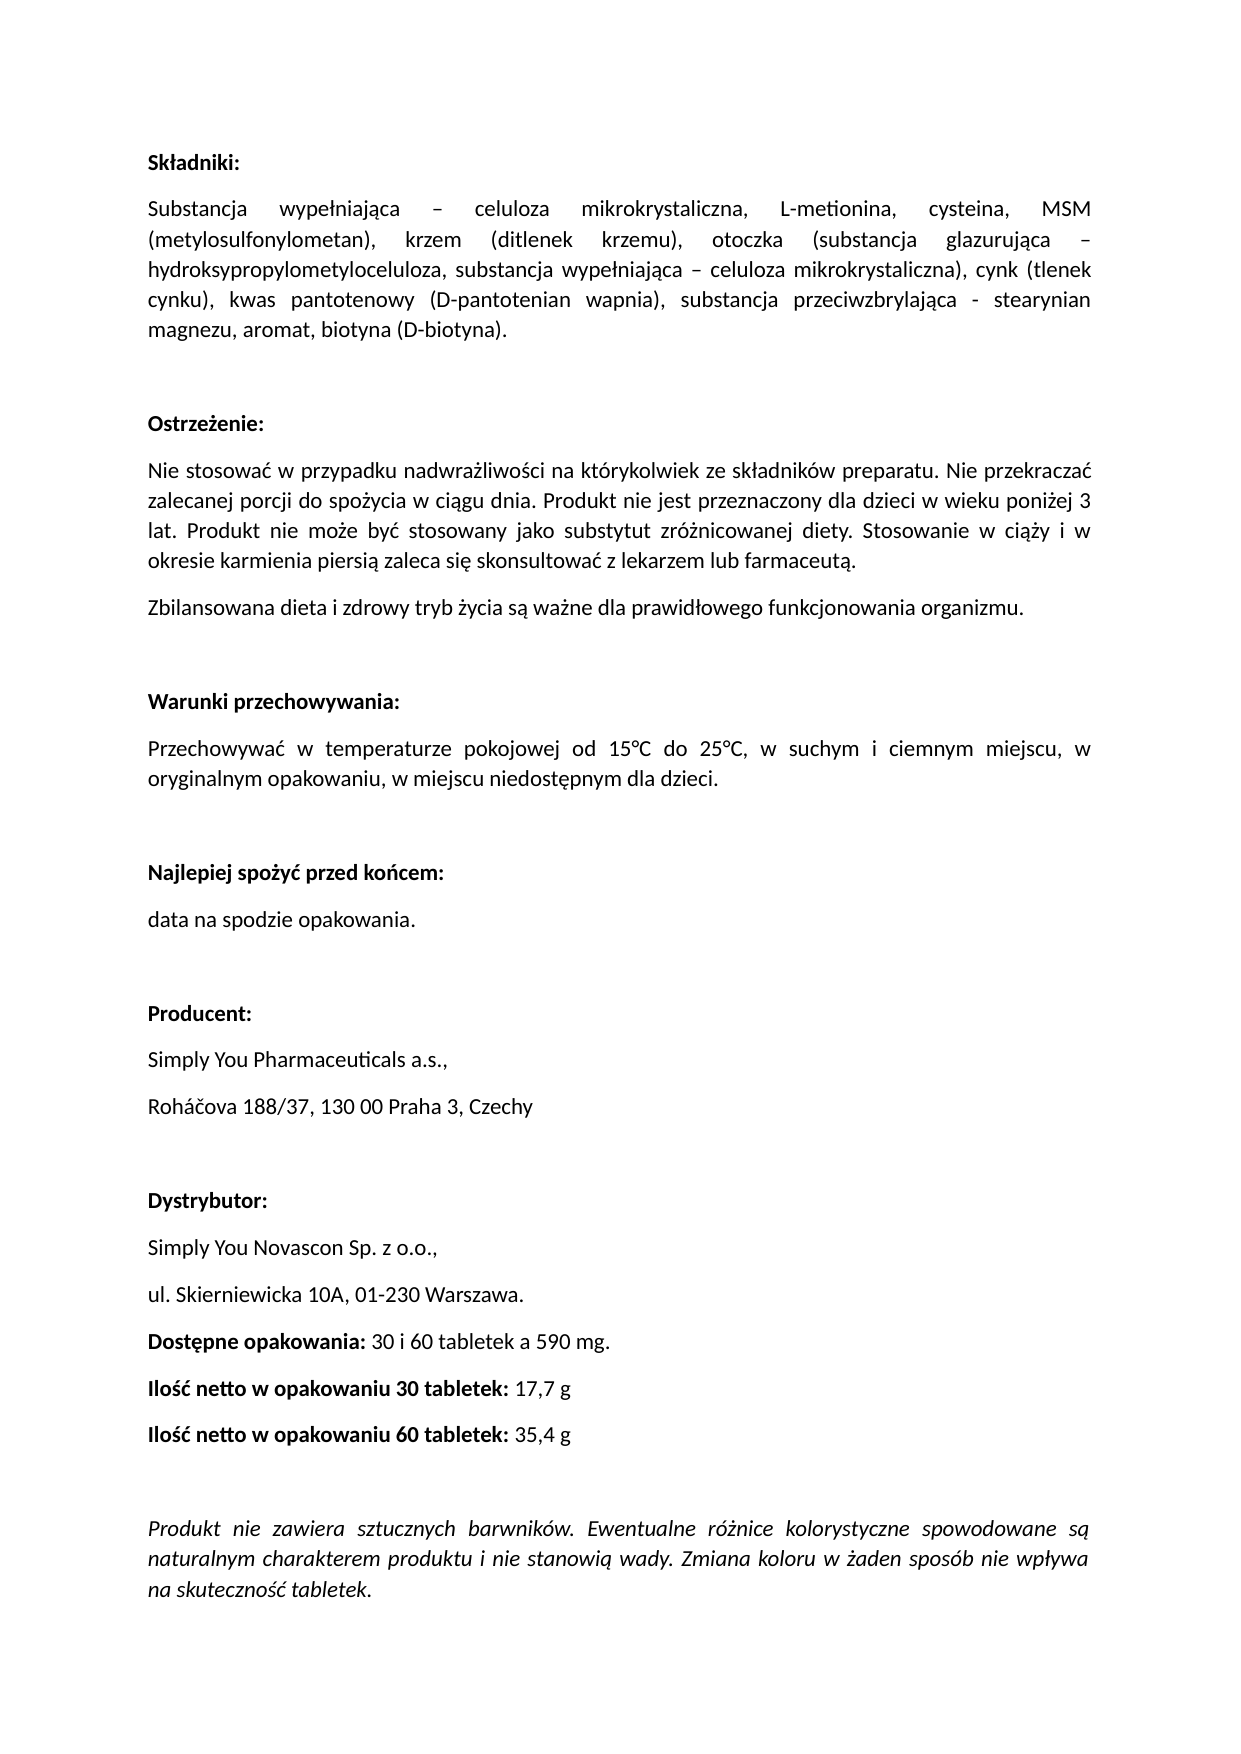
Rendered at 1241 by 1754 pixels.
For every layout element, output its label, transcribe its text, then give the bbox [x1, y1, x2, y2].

text Warunki przechowywania: [148, 687, 1093, 715]
text Dystrybutor: [148, 1186, 1093, 1214]
text Nie stosować w przypadku nadwrażliwości na którykolwiek ze składników preparatu. Nie przekraczać zalecanej porcji do spożycia w ciągu dnia. Produkt nie jest przeznaczony dla dzieci w wieku poniżej 3 lat. Produkt nie może być stosowany jako substytut zróżnicowanej diety. Stosowanie w ciąży i w okresie karmienia piersią zaleca się skonsultować z lekarzem lub farmaceutą. [148, 456, 1093, 574]
text Producent: [148, 999, 1093, 1027]
text Zbilansowana dieta i zdrowy tryb życia są ważne dla prawidłowego funkcjonowania organizmu. [148, 593, 1093, 621]
text Przechowywać w temperaturze pokojowej od 15°C do 25°C, w suchym i ciemnym miejscu, w oryginalnym opakowaniu, w miejscu niedostępnym dla dzieci. [148, 734, 1093, 792]
text Ostrzeżenie: [148, 409, 1093, 437]
text Dostępne opakowania: 30 i 60 tabletek a 590 mg. [148, 1327, 1093, 1355]
text Składniki: [148, 148, 1093, 176]
text ul. Skierniewicka 10A, 01-230 Warszawa. [148, 1280, 1093, 1308]
text data na spodzie opakowania. [148, 905, 1093, 933]
text Simply You Pharmaceuticals a.s., [148, 1046, 1093, 1073]
text Produkt nie zawiera sztucznych barwników. Ewentualne różnice kolorystyczne spowodowane są naturalnym charakterem produktu i nie stanowią wady. Zmiana koloru w żaden sposób nie wpływa na skuteczność tabletek. [148, 1514, 1093, 1603]
text Najlepiej spożyć przed końcem: [148, 858, 1093, 886]
text Roháčova 188/37, 130 00 Praha 3, Czechy [148, 1092, 1093, 1120]
text Ilość netto w opakowaniu 60 tabletek: 35,4 g [148, 1421, 1093, 1448]
text Ilość netto w opakowaniu 30 tabletek: 17,7 g [148, 1374, 1093, 1402]
text Substancja wypełniająca – celuloza mikrokrystaliczna, L-metionina, cysteina, MSM (metylosulfonylometan), krzem (ditlenek krzemu), otoczka (substancja glazurująca – hydroksypropylometyloceluloza, substancja wypełniająca – celuloza mikrokrystaliczna), cynk (tlenek cynku), kwas pantotenowy (D-pantotenian wapnia), substancja przeciwzbrylająca - stearynian magnezu, aromat, biotyna (D-biotyna). [148, 194, 1093, 343]
text Simply You Novascon Sp. z o.o., [148, 1233, 1093, 1261]
